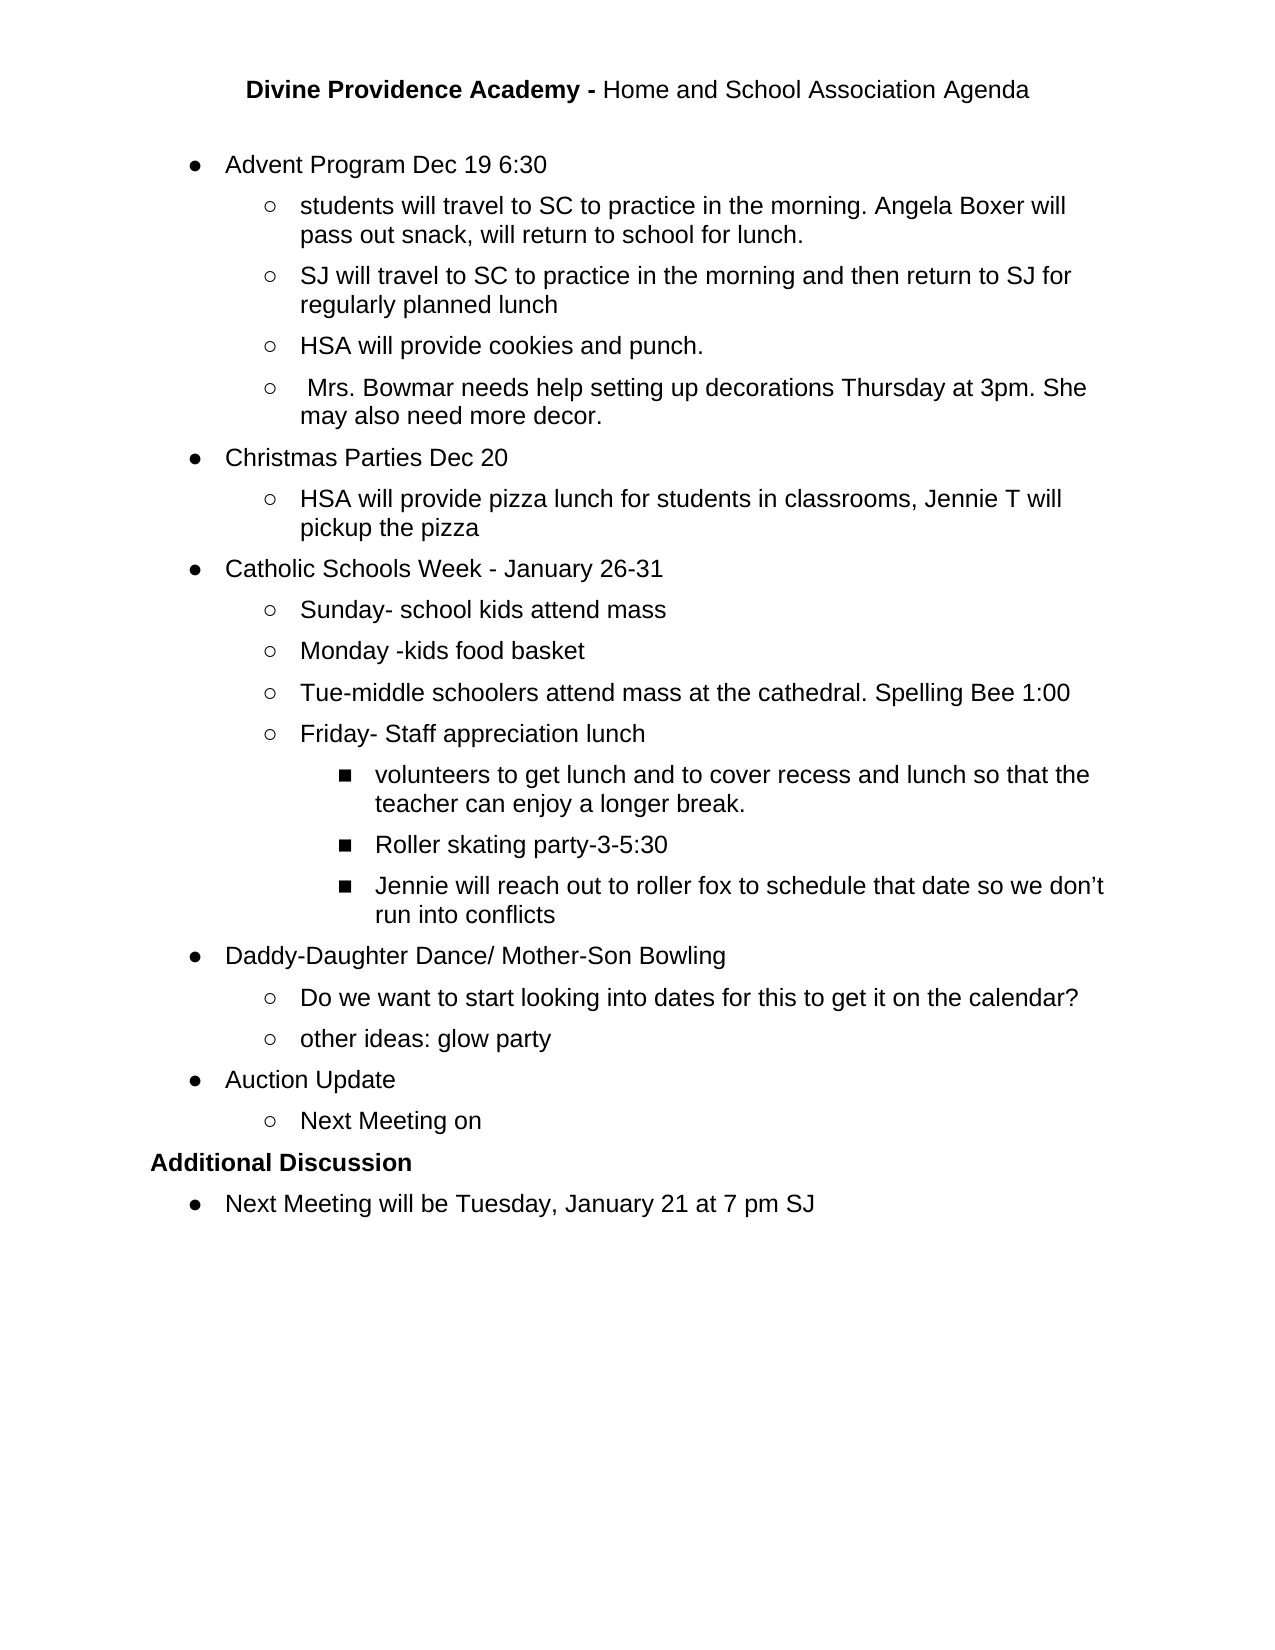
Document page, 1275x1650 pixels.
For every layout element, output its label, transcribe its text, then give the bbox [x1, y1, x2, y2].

list Next Meeting on [262, 1106, 1125, 1135]
list other ideas: glow party [262, 1024, 1125, 1052]
list Jennie will reach out to roller fox to schedule that date so we don’t run into conflicts [337, 871, 1125, 929]
list Advent Program Dec 19 6:30 [187, 150, 1125, 179]
list Daddy-Daughter Dance/ Mother-Son Bowling [187, 941, 1125, 970]
list Roller skating party-3-5:30 [337, 830, 1125, 859]
list Catholic Schools Week - January 26-31 [187, 554, 1125, 582]
list HSA will provide cookies and punch. [262, 331, 1125, 360]
list Monday -kids food basket [262, 636, 1125, 665]
list SJ will travel to SC to practice in the morning and then return to SJ for regularly planned lunch [262, 261, 1125, 319]
list Next Meeting will be Tuesday, January 21 at 7 pm SJ [187, 1189, 1125, 1217]
list Sunday- school kids attend mass [262, 595, 1125, 624]
list volunteers to get lunch and to cover recess and lunch so that the teacher can enjoy a longer break. [337, 760, 1125, 817]
list Christmas Parties Dec 20 [187, 442, 1125, 471]
list Do we want to start looking into dates for this to get it on the calendar? [262, 982, 1125, 1011]
list students will travel to SC to practice in the morning. Angela Boxer will pass out snack, will return to school for lunch. [262, 191, 1125, 249]
text Additional Discussion [150, 1147, 1125, 1176]
list Auction Update [187, 1065, 1125, 1094]
list Tue-middle schoolers attend mass at the cathedral. Spelling Bee 1:00 [262, 677, 1125, 706]
list Friday- Staff appreciation lunch [262, 719, 1125, 747]
list HSA will provide pizza lunch for students in classrooms, Jennie T will pickup the pizza [262, 484, 1125, 541]
list Mrs. Bowmar needs help setting up decorations Thursday at 3pm. She may also need more decor. [262, 372, 1125, 430]
